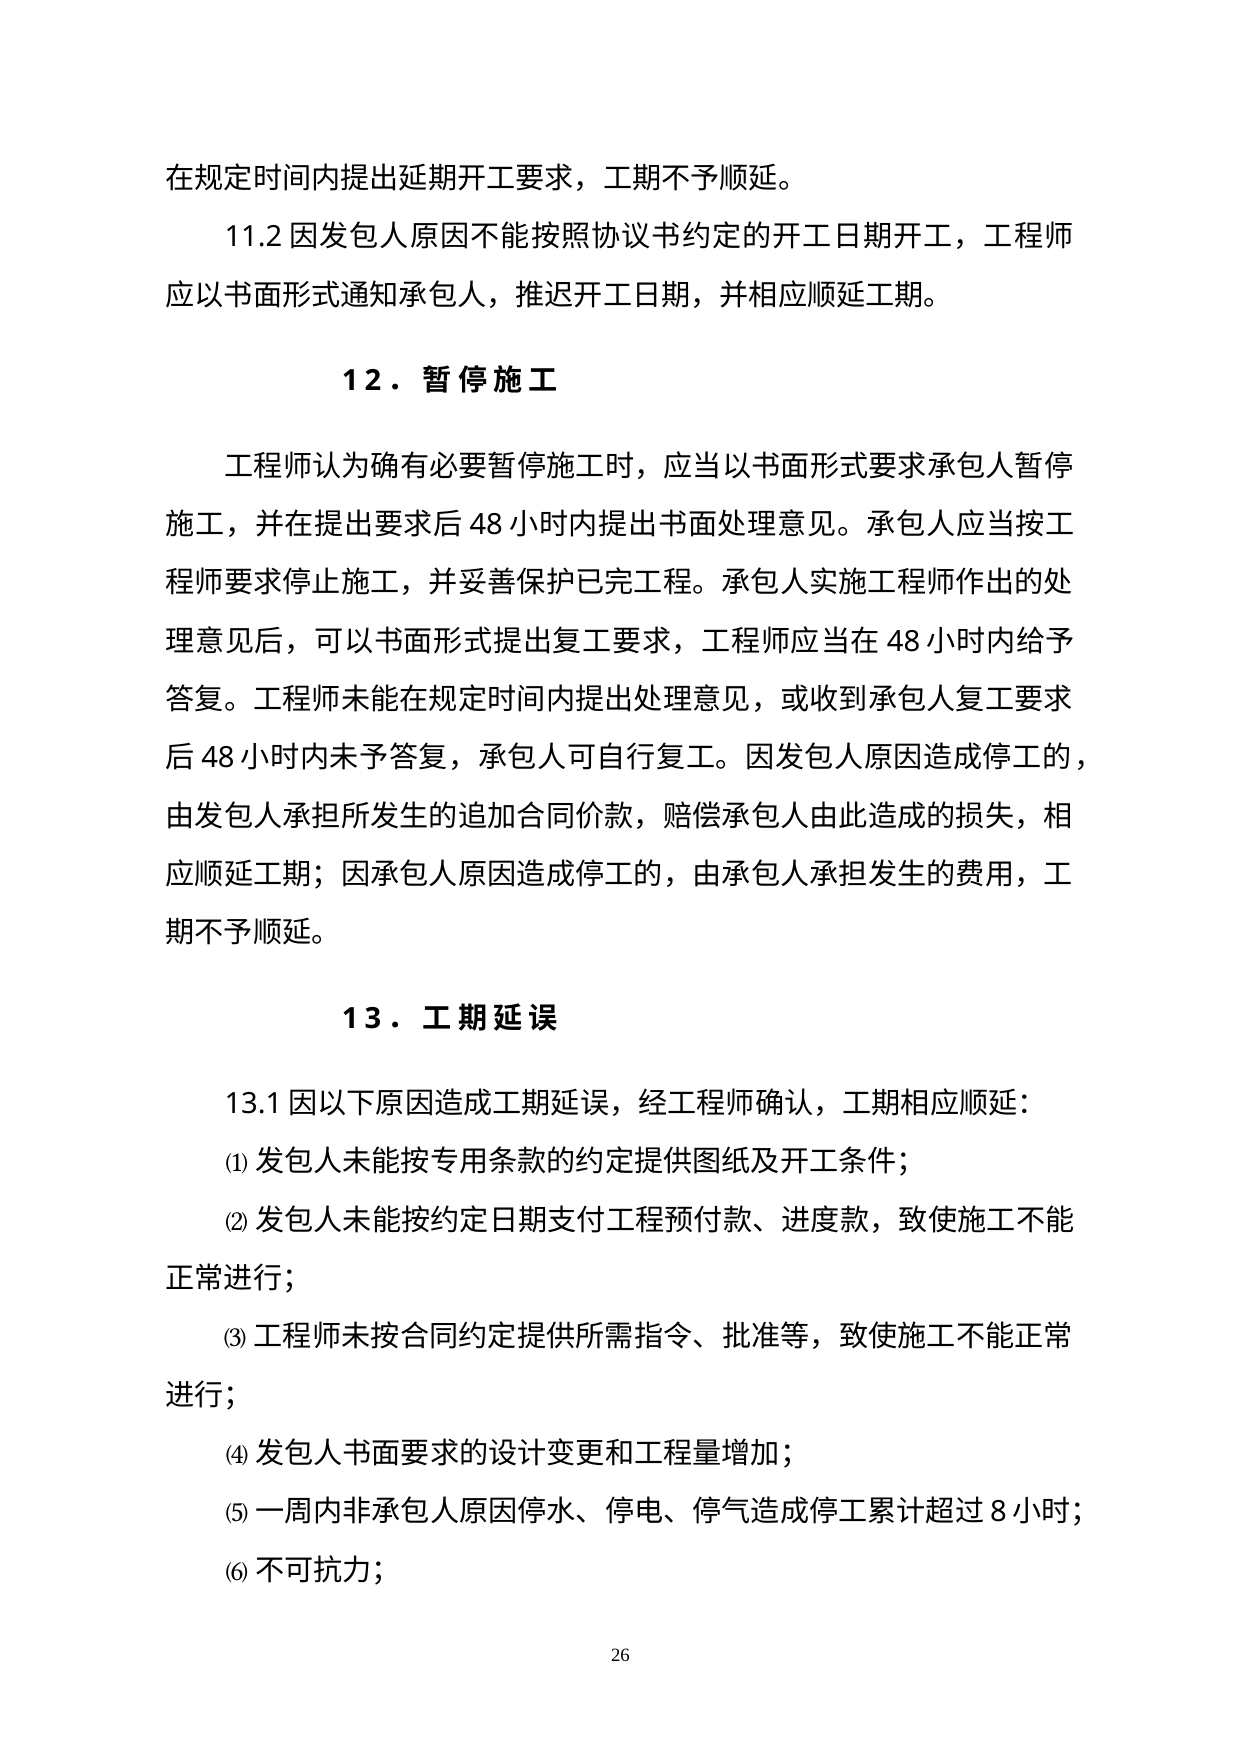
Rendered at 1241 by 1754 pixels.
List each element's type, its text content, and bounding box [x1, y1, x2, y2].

text ⑷发包人书面要求的设计变更和工程量增加； [165, 1417, 1075, 1475]
text ⑵发包人未能按约定日期支付工程预付款、进度款，致使施工不能正常进行； [165, 1183, 1075, 1300]
text 13.1因以下原因造成工期延误，经工程师确认，工期相应顺延： [165, 1067, 1075, 1125]
text ⑹不可抗力； [165, 1533, 1075, 1592]
subtitle 13．工期延误 [258, 981, 1075, 1040]
text ⑶工程师未按合同约定提供所需指令、批准等，致使施工不能正常进行； [165, 1300, 1075, 1417]
text ⑸一周内非承包人原因停水、停电、停气造成停工累计超过8小时； [165, 1475, 1075, 1533]
subtitle 12．暂停施工 [258, 344, 1075, 402]
text ⑴发包人未能按专用条款的约定提供图纸及开工条件； [165, 1125, 1075, 1183]
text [165, 142, 1075, 200]
text 工程师认为确有必要暂停施工时，应当以书面形式要求承包人暂停施工，并在提出要求后48小时内提出书面处理意见。承包人应当按工程师要求停止施工，并妥善保护已完工程。承包人实施工程师作出的处理意见后，可以书面形式提出复工要求，工程师应当在48小时内给予答复。工程师未能在规定时间内提出处理意见，或收到承包人复工要求后48小时内未予答复，承包人可自行复工。因发包人原因造成停工的，由发包人承担所发生的追加合同价款，赔偿承包人由此造成的损失，相应顺延工期；因承包人原因造成停工的，由承包人承担发生的费用，工期不予顺延。 [165, 429, 1075, 954]
text 11.2因发包人原因不能按照协议书约定的开工日期开工，工程师应以书面形式通知承包人，推迟开工日期，并相应顺延工期。 [165, 200, 1075, 317]
